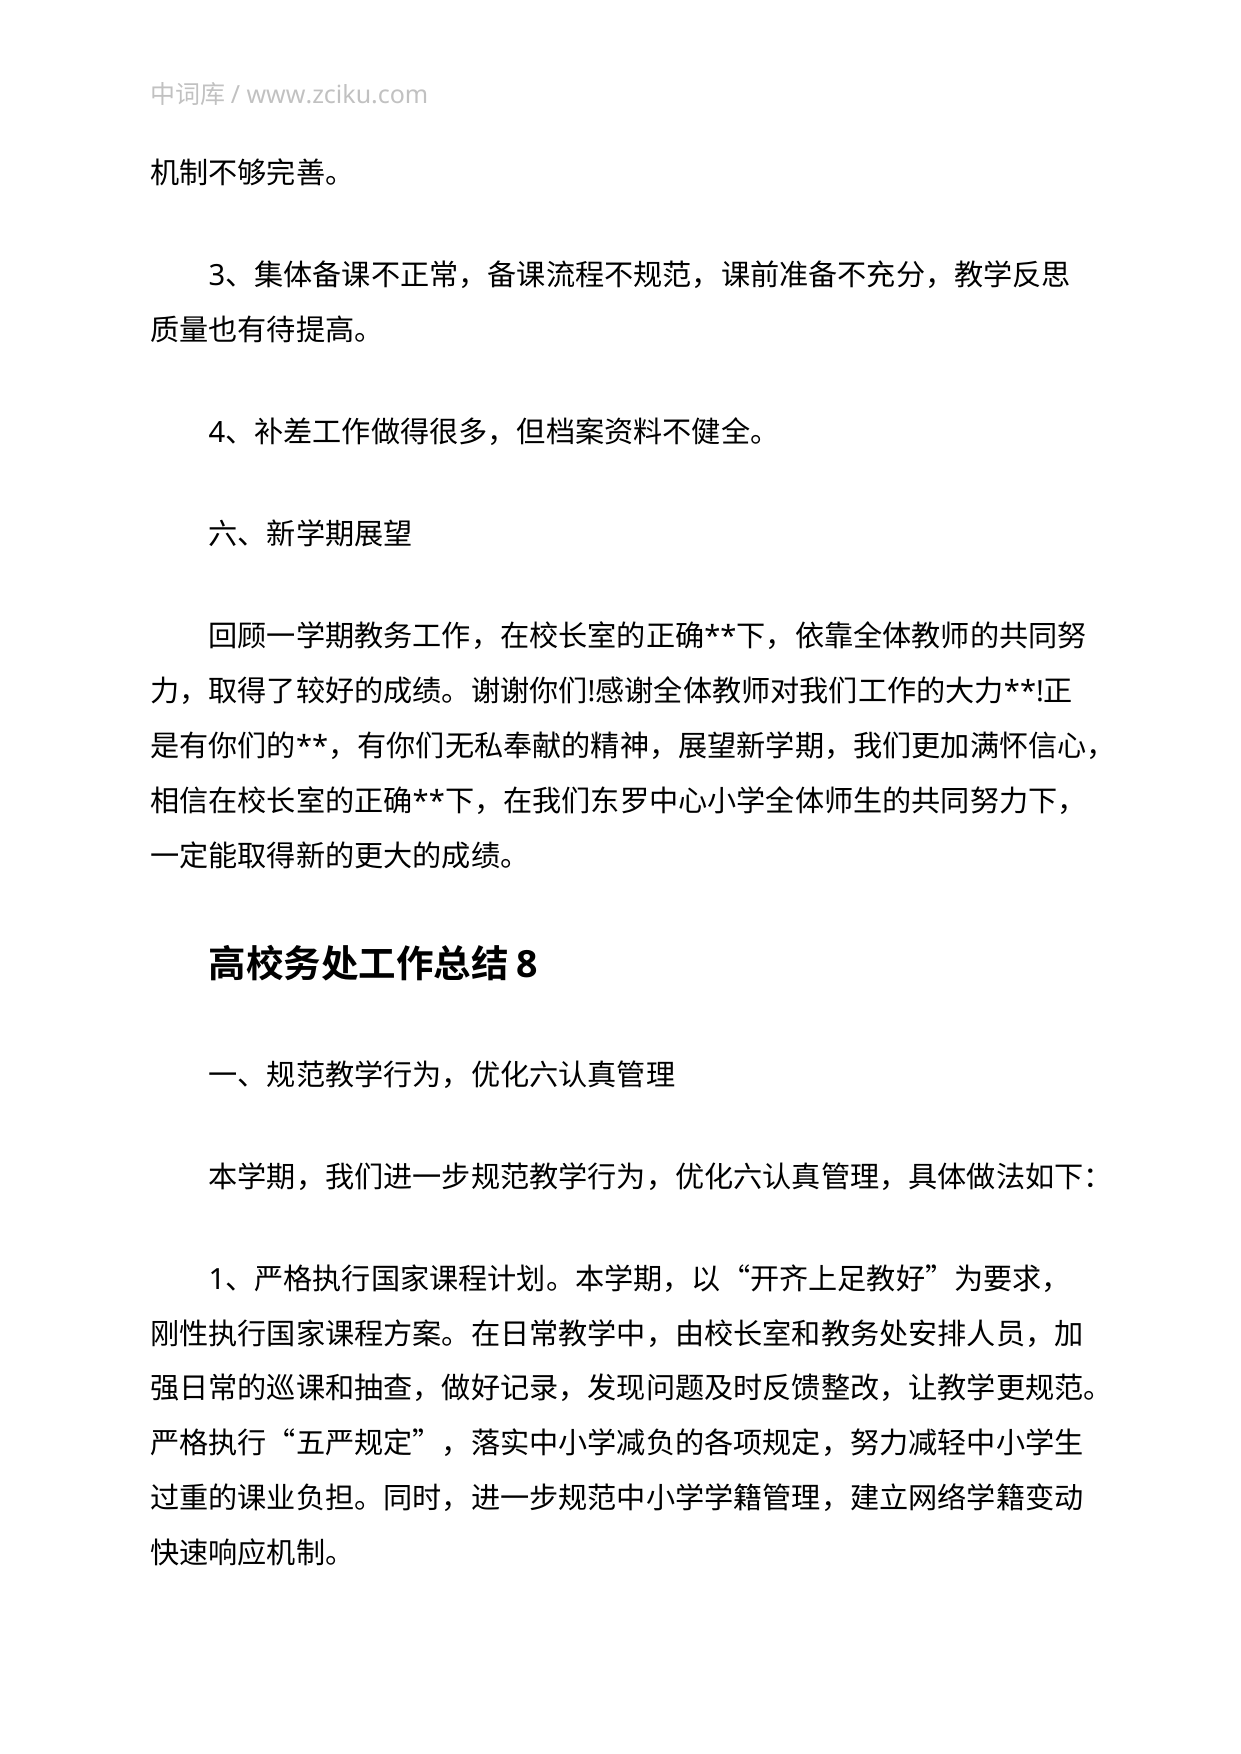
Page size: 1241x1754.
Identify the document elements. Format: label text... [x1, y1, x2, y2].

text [150, 150, 1090, 192]
text 一、规范教学行为，优化六认真管理 [150, 1052, 1090, 1094]
text 3、集体备课不正常，备课流程不规范，课前准备不充分，教学反思质量也有待提高。 [150, 252, 1090, 349]
text 1、严格执行国家课程计划。本学期，以“开齐上足教好”为要求，刚性执行国家课程方案。在日常教学中，由校长室和教务处安排人员，加强日常的巡课和抽查，做好记录，发现问题及时反馈整改，让教学更规范。严格执行“五严规定”，落实中小学减负的各项规定，努力减轻中小学生过重的课业负担。同时，进一步规范中小学学籍管理，建立网络学籍变动快速响应机制。 [150, 1255, 1090, 1572]
text 回顾一学期教务工作，在校长室的正确**下，依靠全体教师的共同努力，取得了较好的成绩。谢谢你们!感谢全体教师对我们工作的大力**!正是有你们的**，有你们无私奉献的精神，展望新学期，我们更加满怀信心，相信在校长室的正确**下，在我们东罗中心小学全体师生的共同努力下，一定能取得新的更大的成绩。 [150, 612, 1090, 874]
text 六、新学期展望 [150, 511, 1090, 553]
text 本学期，我们进一步规范教学行为，优化六认真管理，具体做法如下： [150, 1153, 1090, 1196]
text 4、补差工作做得很多，但档案资料不健全。 [150, 408, 1090, 451]
text 高校务处工作总结8 [150, 934, 1090, 988]
